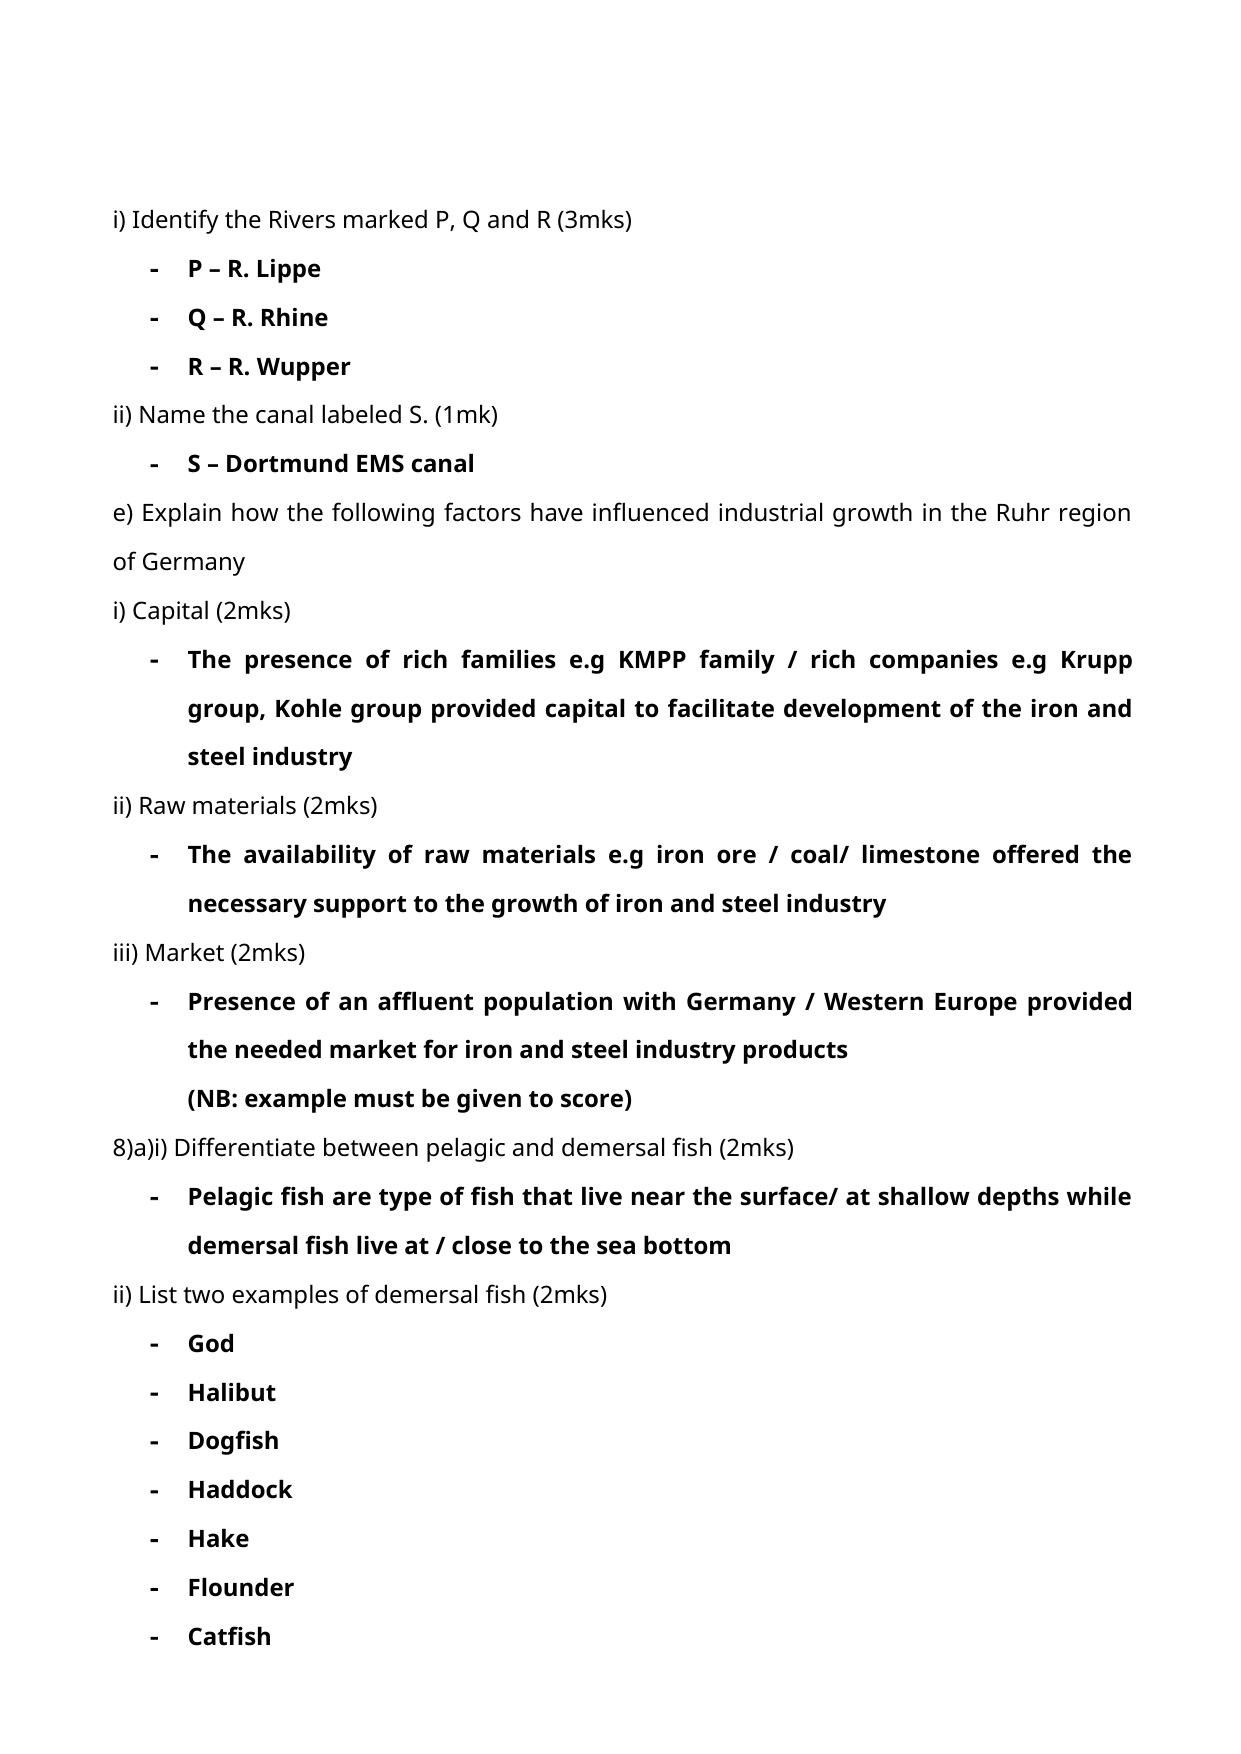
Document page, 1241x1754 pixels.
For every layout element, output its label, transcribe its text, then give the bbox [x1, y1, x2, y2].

text ii) Raw materials (2mks) [112, 789, 1134, 822]
text i) Capital (2mks) [112, 594, 1134, 626]
list The presence of rich families e.g KMPP family / rich companies e.g Krupp group, Kohle group provided capital to facilitate development of the iron and steel industry [150, 642, 1134, 773]
list Presence of an affluent population with Germany / Western Europe provided the needed market for iron and steel industry products [150, 984, 1134, 1066]
list S – Dortmund EMS canal [150, 447, 1134, 480]
text iii) Market (2mks) [112, 936, 1134, 968]
text ii) List two examples of demersal fish (2mks) [112, 1278, 1134, 1310]
list Pelagic fish are type of fish that live near the surface/ at shallow depths while demersal fish live at / close to the sea bottom [150, 1180, 1134, 1261]
text i) Identify the Rivers marked P, Q and R (3mks) [112, 203, 1134, 235]
list The availability of raw materials e.g iron ore / coal/ limestone offered the necessary support to the growth of iron and steel industry [150, 838, 1134, 919]
list Halibut [150, 1375, 1134, 1408]
list Flounder [150, 1571, 1134, 1603]
text e) Explain how the following factors have influenced industrial growth in the Ruhr region of Germany [112, 496, 1134, 577]
list Catfish [150, 1619, 1134, 1652]
list Q – R. Rhine [150, 301, 1134, 333]
text 8)a)i) Differentiate between pelagic and demersal fish (2mks) [112, 1131, 1134, 1164]
text (NB: example must be given to score) [187, 1082, 1134, 1115]
list Dogfish [150, 1424, 1134, 1457]
list Hake [150, 1522, 1134, 1554]
list R – R. Wupper [150, 349, 1134, 382]
list God [150, 1326, 1134, 1359]
list Haddock [150, 1473, 1134, 1506]
list P – R. Lippe [150, 252, 1134, 284]
text ii) Name the canal labeled S. (1mk) [112, 398, 1134, 431]
